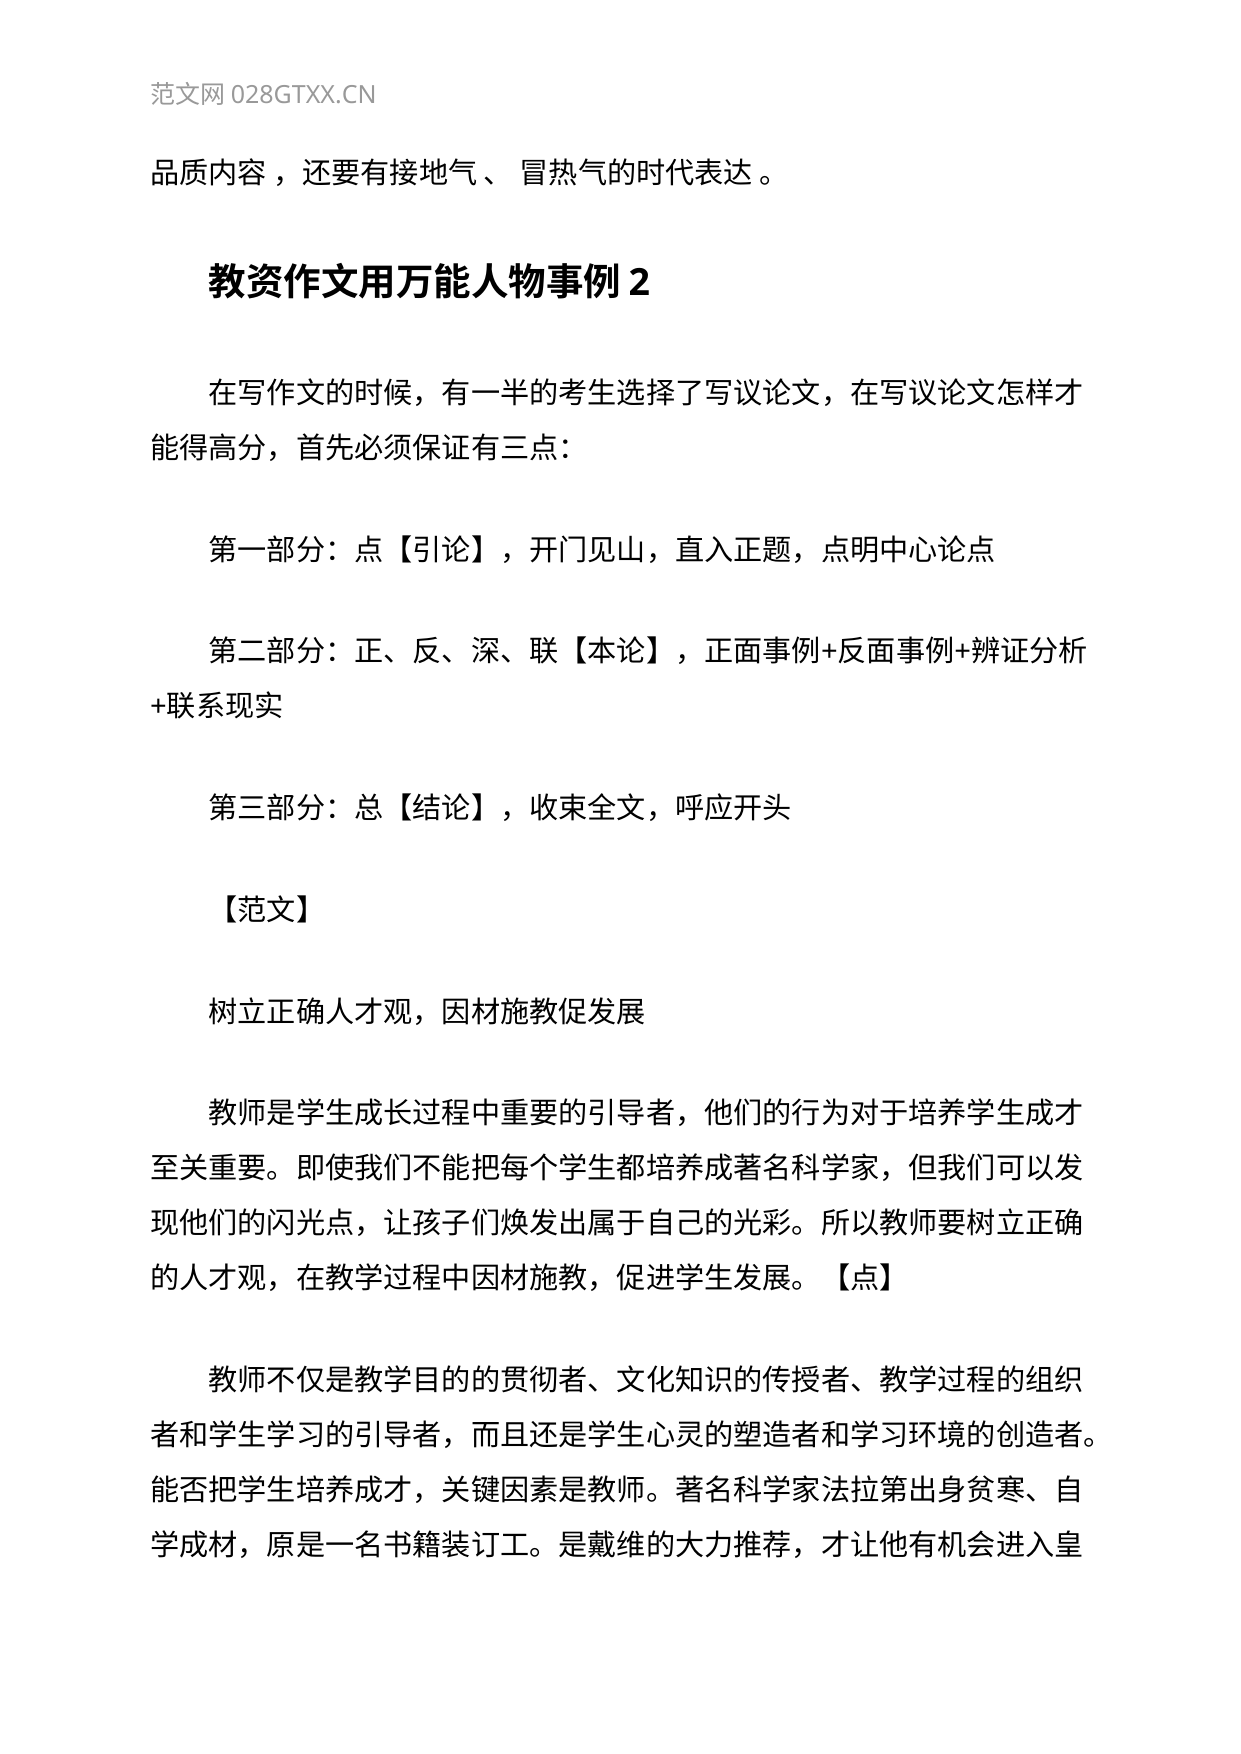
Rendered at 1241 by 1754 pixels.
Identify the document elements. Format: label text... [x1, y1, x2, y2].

text 第二部分：正、反、深、联【本论】，正面事例+反面事例+辨证分析+联系现实 [150, 628, 1090, 725]
text 树立正确人才观，因材施教促发展 [150, 988, 1090, 1031]
text 第三部分：总【结论】，收束全文，呼应开头 [150, 785, 1090, 827]
text 在写作文的时候，有一半的考生选择了写议论文，在写议论文怎样才能得高分，首先必须保证有三点： [150, 369, 1090, 467]
text 教师是学生成长过程中重要的引导者，他们的行为对于培养学生成才至关重要。即使我们不能把每个学生都培养成著名科学家，但我们可以发现他们的闪光点，让孩子们焕发出属于自己的光彩。所以教师要树立正确的人才观，在教学过程中因材施教，促进学生发展。【点】 [150, 1090, 1090, 1297]
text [150, 150, 1090, 192]
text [150, 1357, 1090, 1563]
text 教资作文用万能人物事例2 [150, 252, 1090, 306]
text 【范文】 [150, 887, 1090, 929]
text 第一部分：点【引论】，开门见山，直入正题，点明中心论点 [150, 526, 1090, 568]
